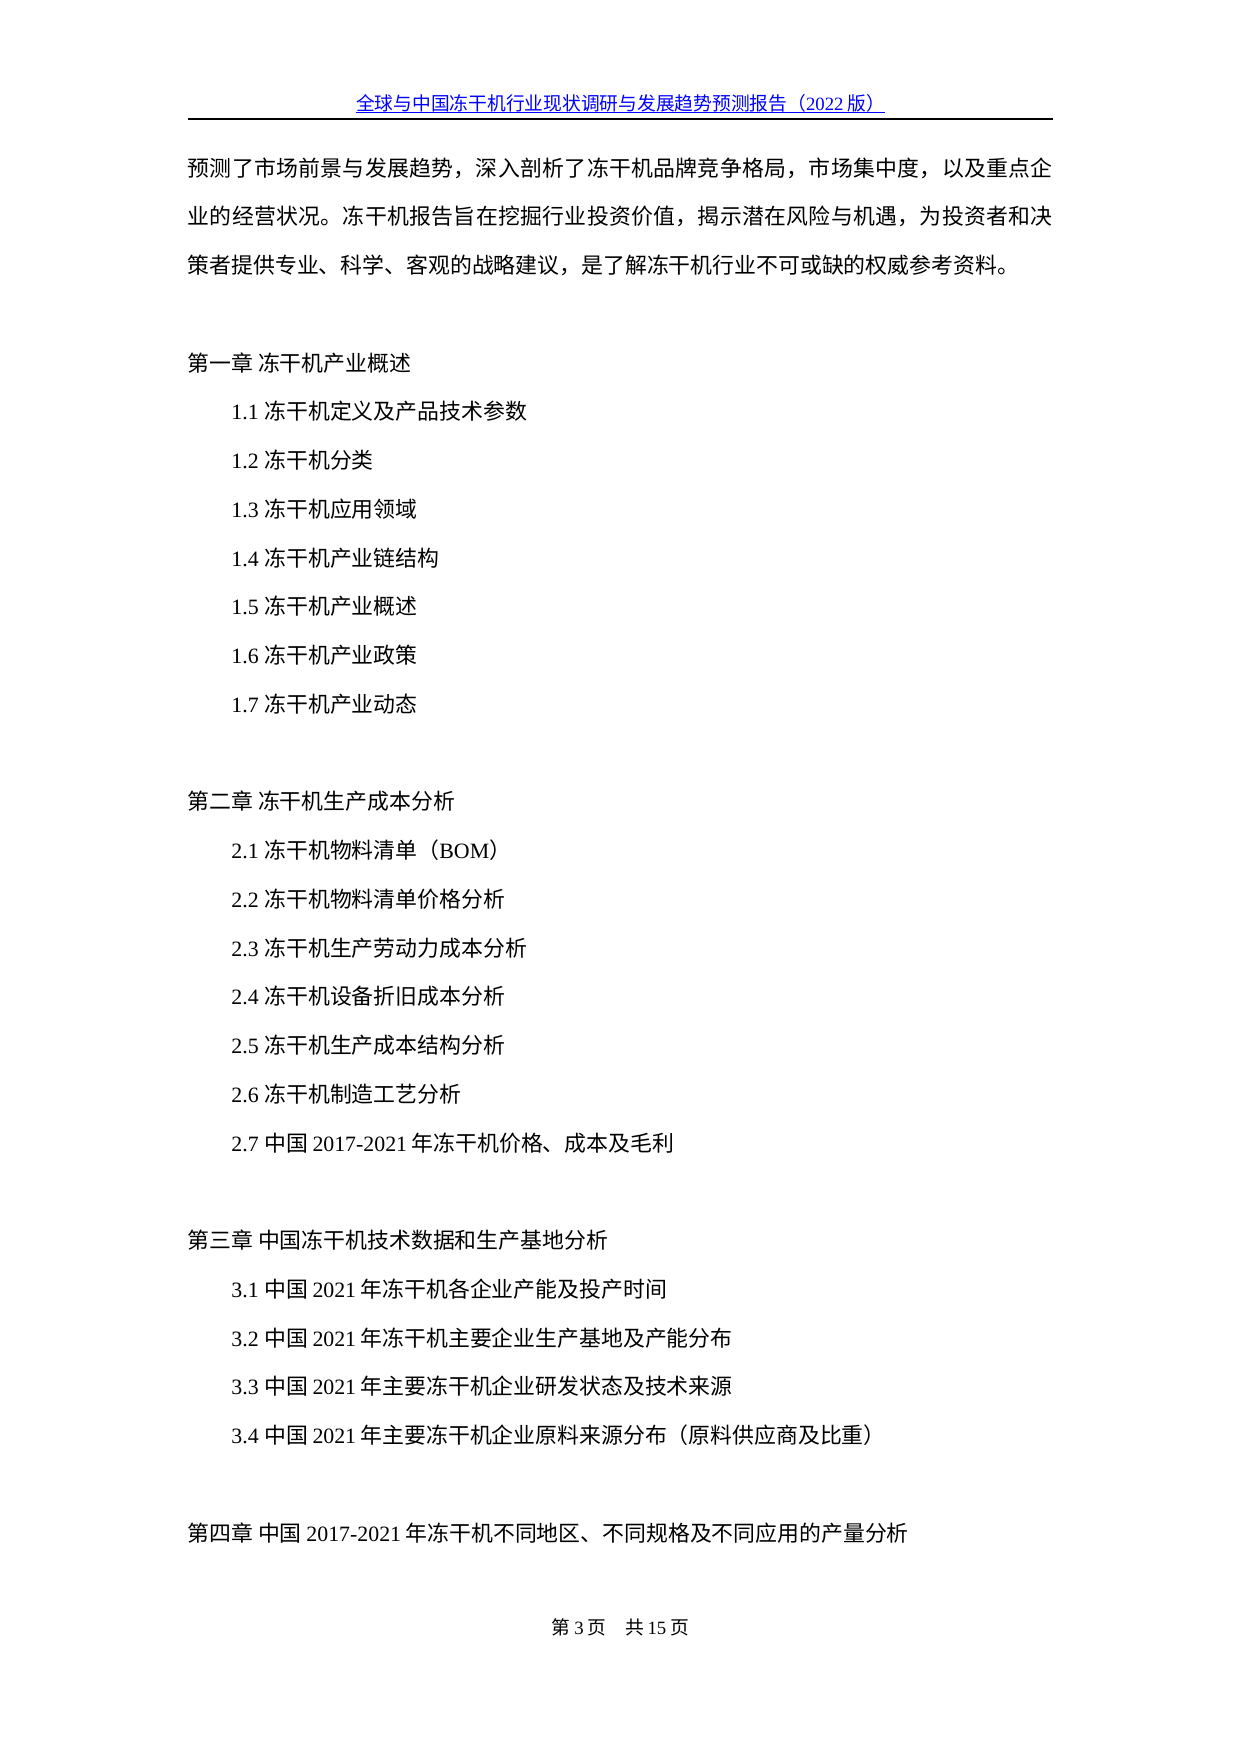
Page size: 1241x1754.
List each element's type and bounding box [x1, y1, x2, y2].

text [187, 150, 1053, 1548]
